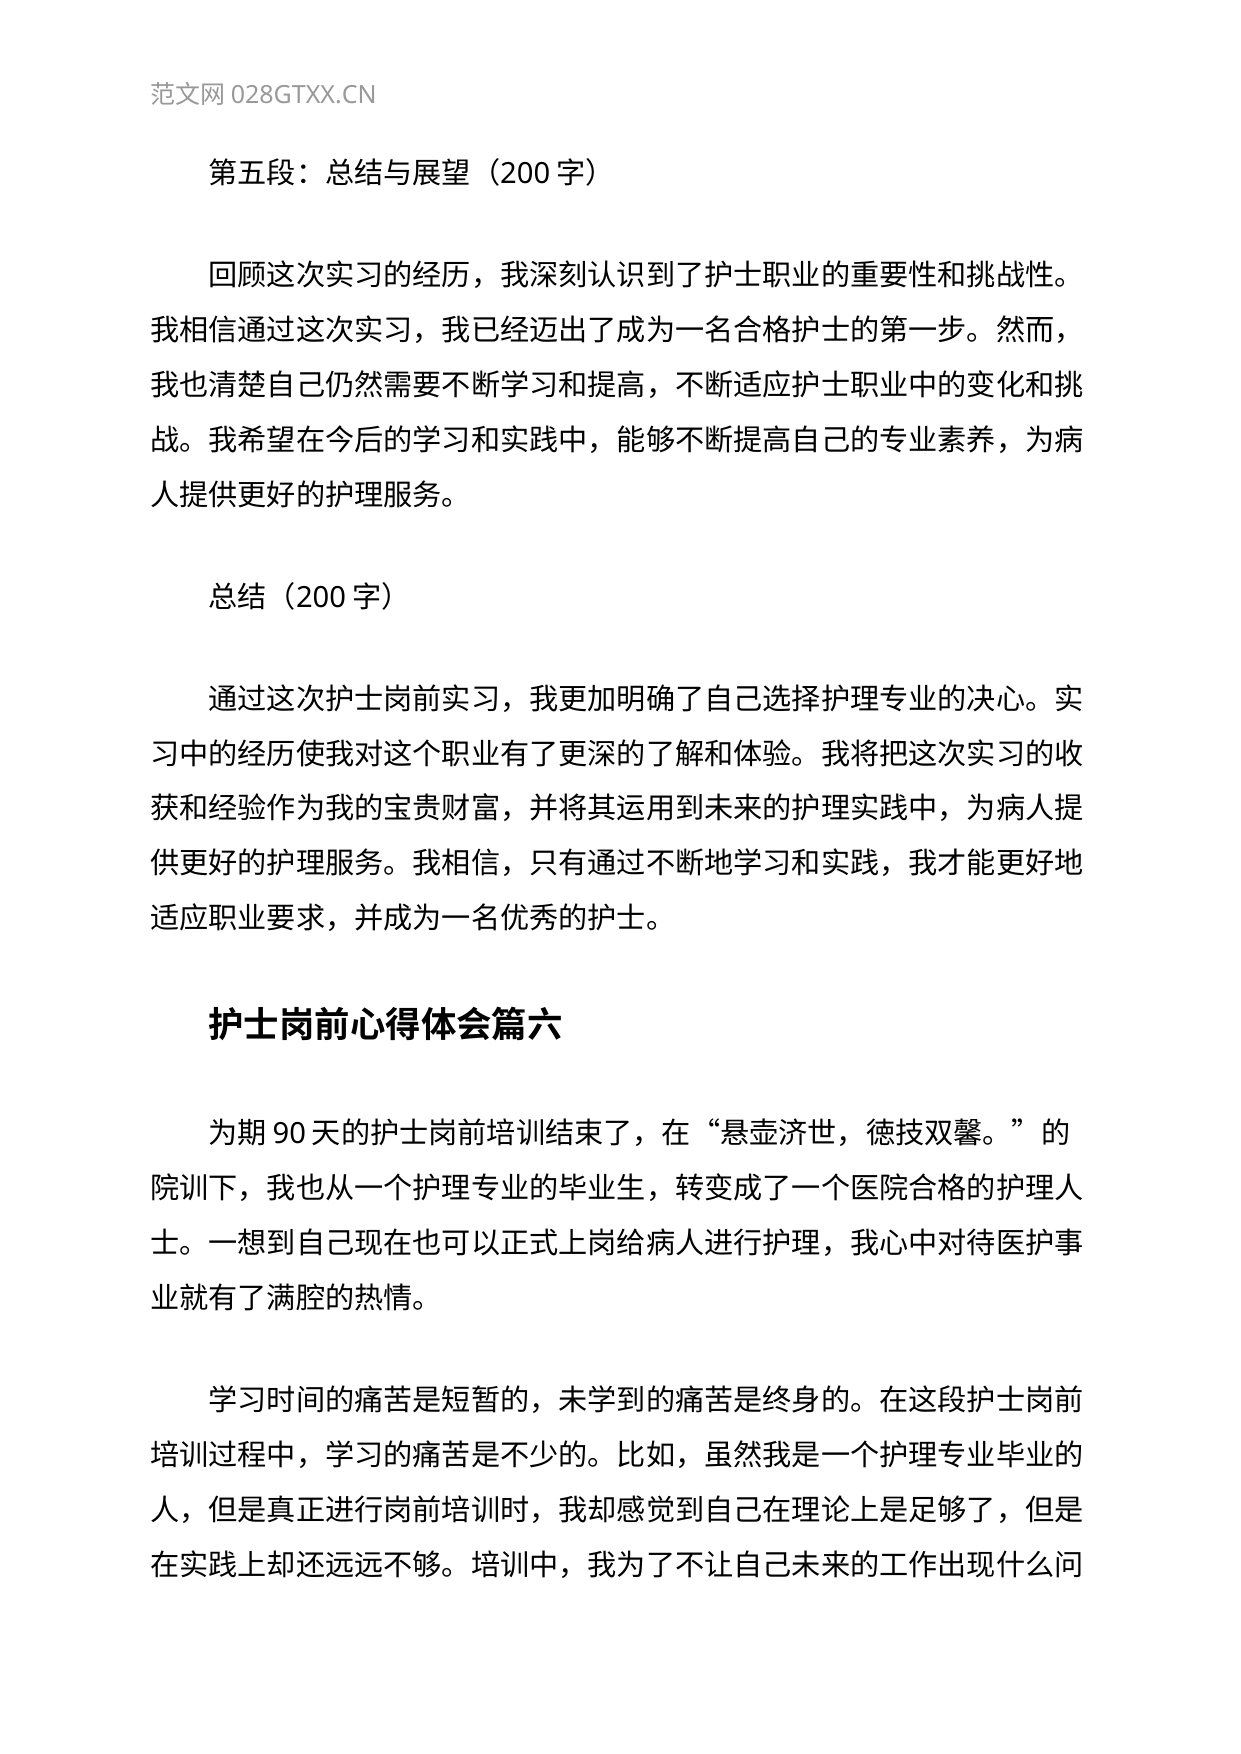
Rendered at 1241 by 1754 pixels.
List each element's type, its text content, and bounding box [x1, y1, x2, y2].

text 护士岗前心得体会篇六 [150, 997, 1090, 1048]
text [150, 1377, 1090, 1584]
text 通过这次护士岗前实习，我更加明确了自己选择护理专业的决心。实习中的经历使我对这个职业有了更深的了解和体验。我将把这次实习的收获和经验作为我的宝贵财富，并将其运用到未来的护理实践中，为病人提供更好的护理服务。我相信，只有通过不断地学习和实践，我才能更好地适应职业要求，并成为一名优秀的护士。 [150, 675, 1090, 937]
text 为期90天的护士岗前培训结束了，在“悬壶济世，徳技双馨。”的院训下，我也从一个护理专业的毕业生，转变成了一个医院合格的护理人士。一想到自己现在也可以正式上岗给病人进行护理，我心中对待医护事业就有了满腔的热情。 [150, 1110, 1090, 1317]
text 第五段：总结与展望（200字） [150, 150, 1090, 192]
text 回顾这次实习的经历，我深刻认识到了护士职业的重要性和挑战性。我相信通过这次实习，我已经迈出了成为一名合格护士的第一步。然而，我也清楚自己仍然需要不断学习和提高，不断适应护士职业中的变化和挑战。我希望在今后的学习和实践中，能够不断提高自己的专业素养，为病人提供更好的护理服务。 [150, 252, 1090, 514]
text 总结（200字） [150, 573, 1090, 616]
